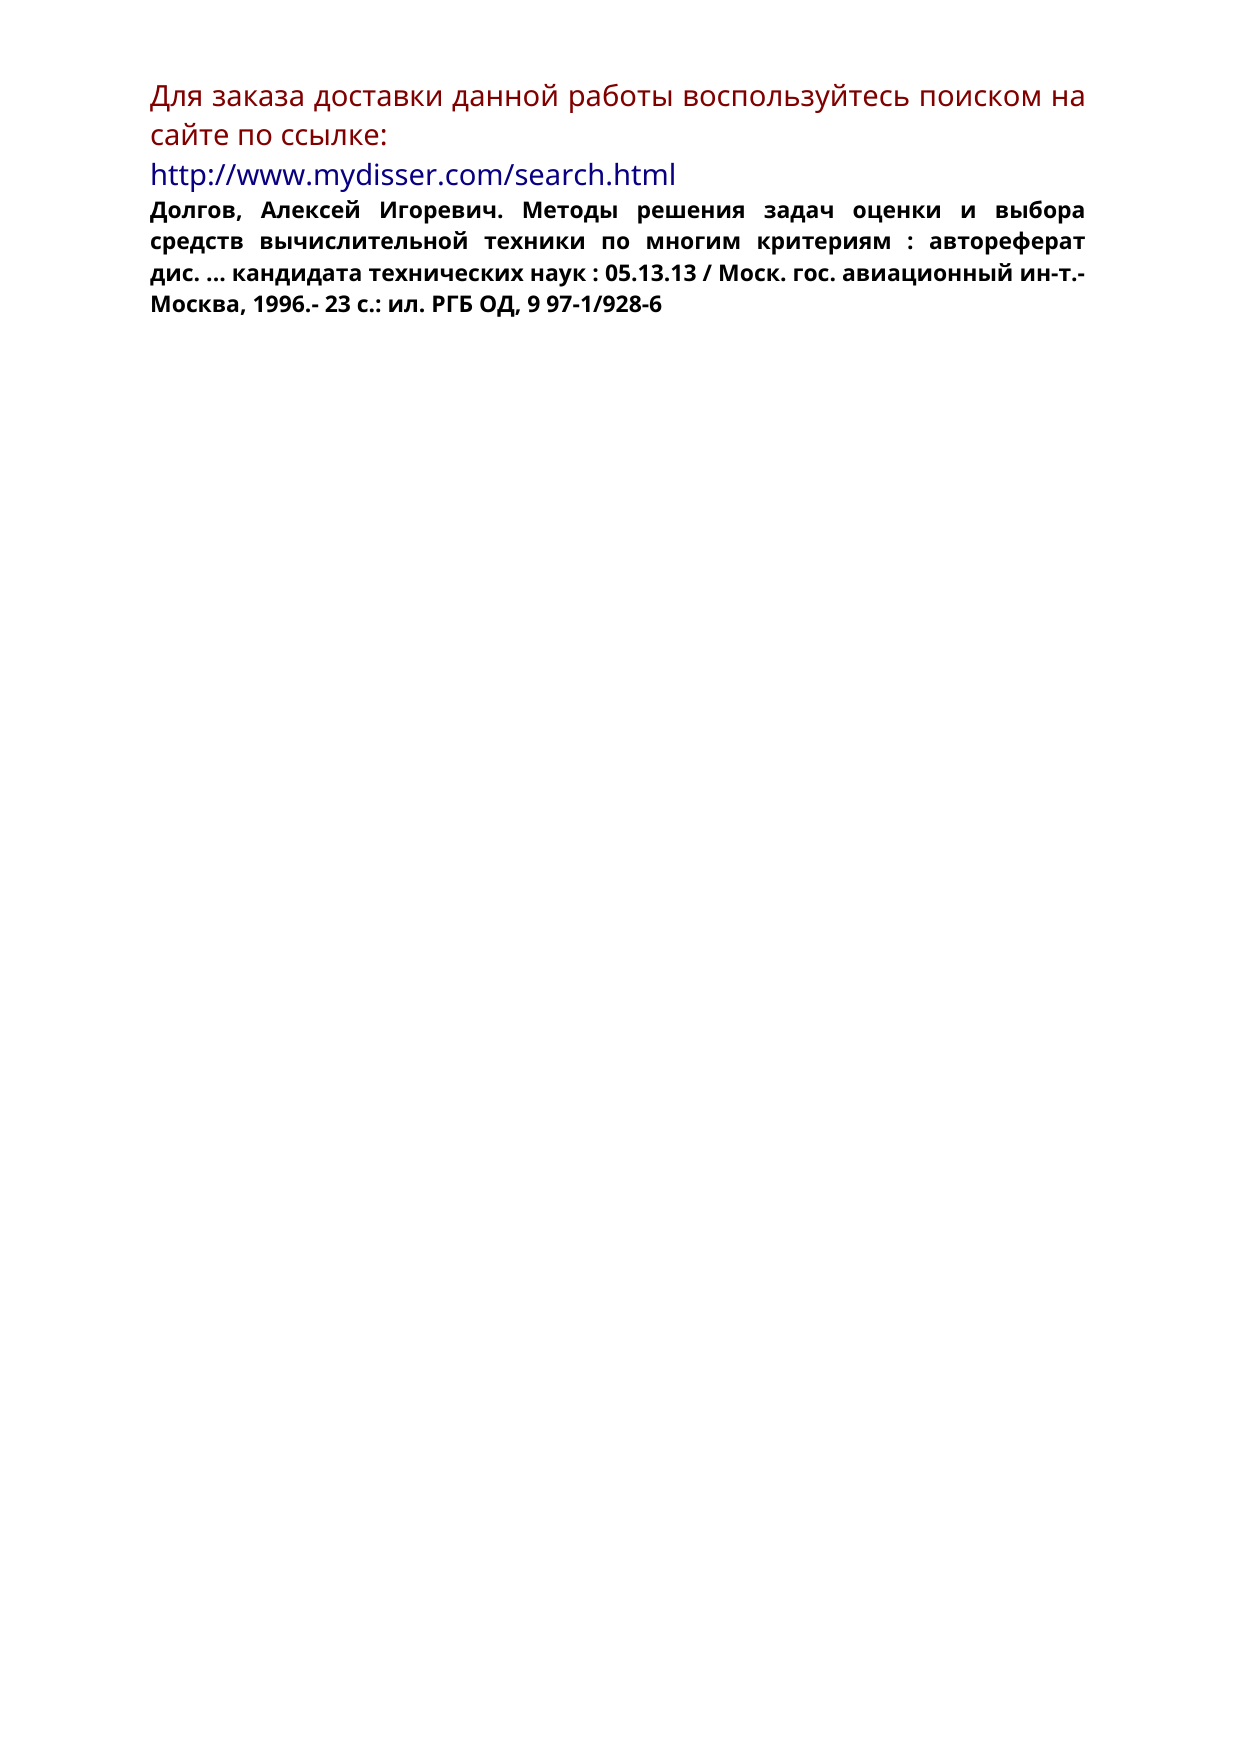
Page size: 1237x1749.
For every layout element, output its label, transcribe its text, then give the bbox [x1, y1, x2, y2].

text Долгов, Алексей Игоревич. Методы решения задач оценки и выбора средств вычислительной техники по многим критериям : автореферат дис. ... кандидата технических наук : 05.13.13 / Моск. гос. авиационный ин-т.- Москва, 1996.- 23 с.: ил. РГБ ОД, 9 97-1/928-6 [150, 194, 1086, 319]
